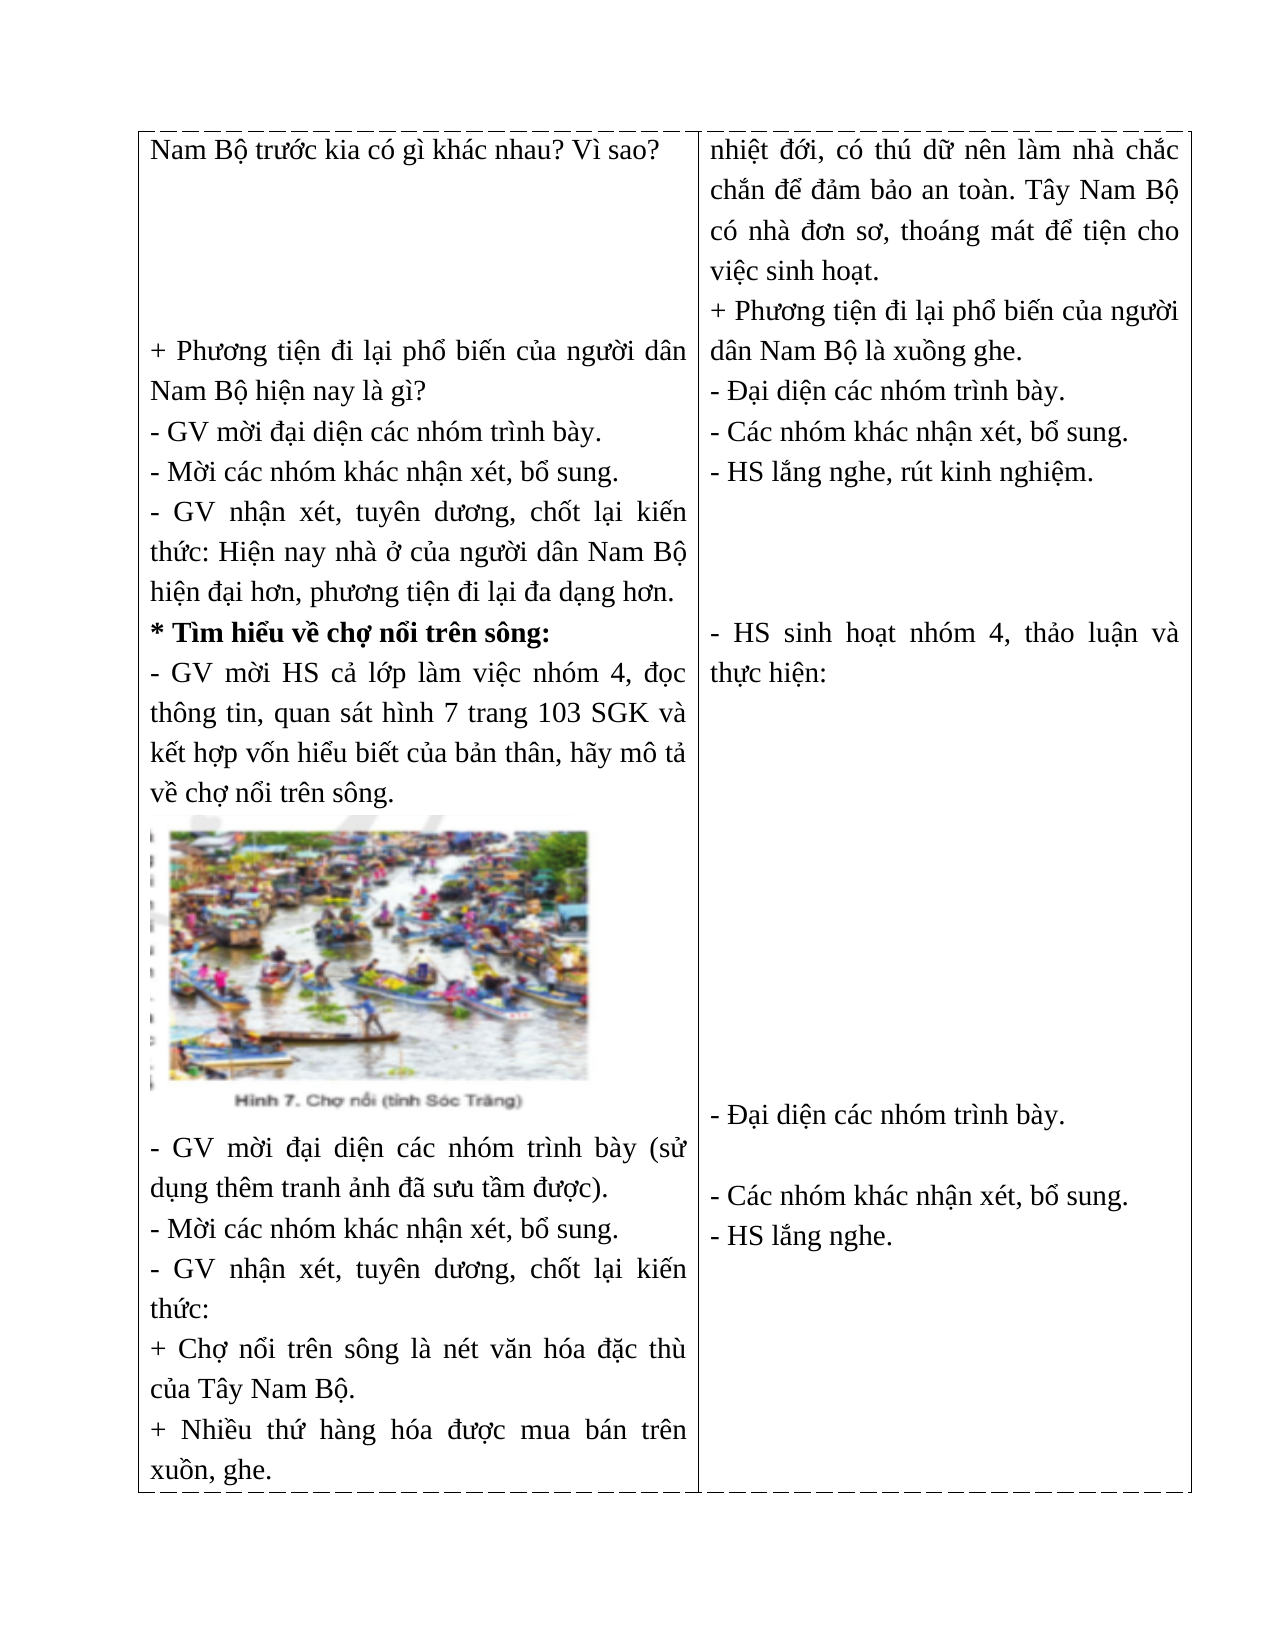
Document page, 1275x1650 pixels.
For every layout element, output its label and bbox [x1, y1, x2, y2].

table_cell [139, 131, 698, 1492]
picture [150, 815, 619, 1124]
table_cell [699, 131, 1191, 1492]
